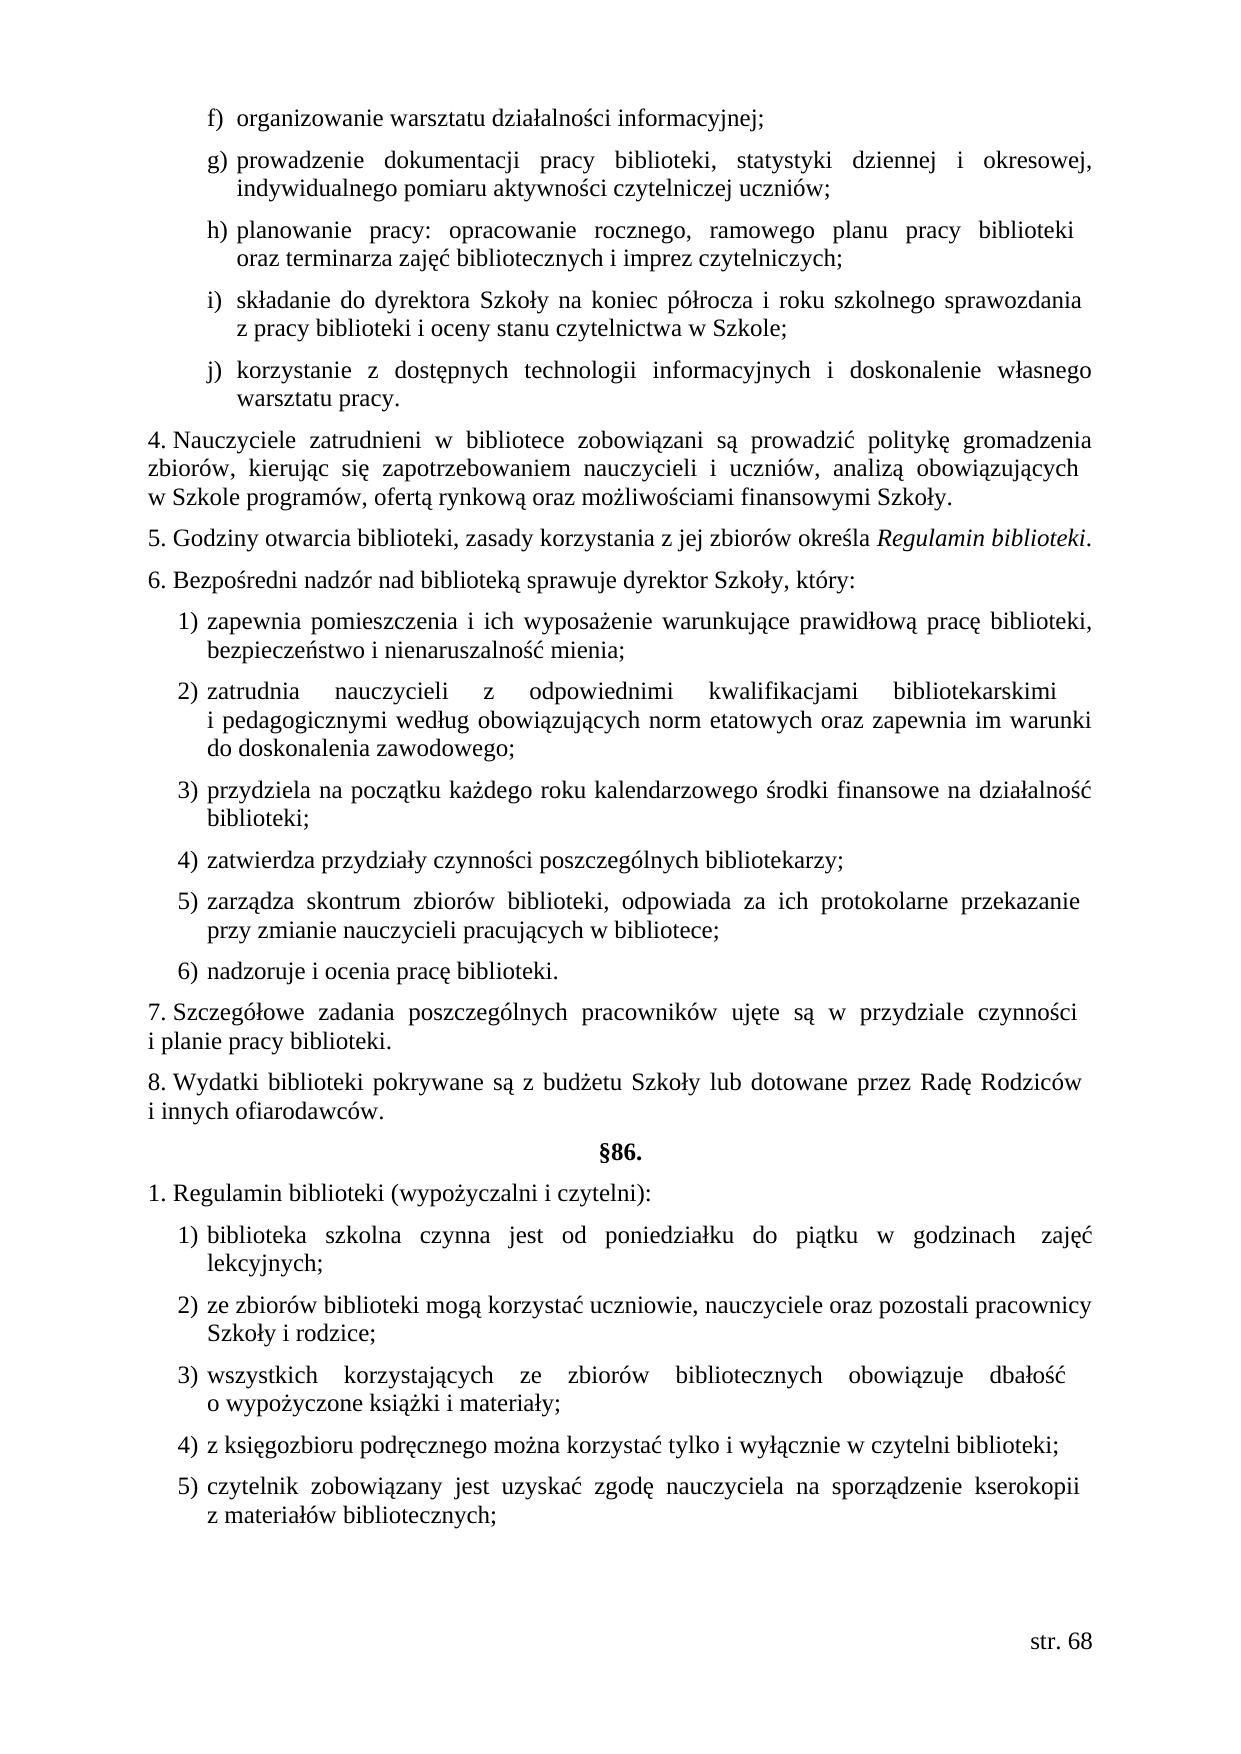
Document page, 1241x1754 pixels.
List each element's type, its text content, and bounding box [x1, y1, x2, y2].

list wszystkich korzystających ze zbiorów bibliotecznych obowiązuje dbałość o wypożyczone książki i materiały; [177, 1360, 1093, 1417]
list Godziny otwarcia biblioteki, zasady korzystania z jej zbiorów określa Regulamin biblioteki. [148, 523, 1093, 552]
list organizowanie warsztatu działalności informacyjnej; [207, 103, 1093, 132]
text §86. [148, 1137, 1093, 1166]
list czytelnik zobowiązany jest uzyskać zgodę nauczyciela na sporządzenie kserokopii z materiałów bibliotecznych; [177, 1471, 1093, 1528]
list planowanie pracy: opracowanie rocznego, ramowego planu pracy biblioteki oraz terminarza zajęć bibliotecznych i imprez czytelniczych; [207, 215, 1093, 272]
list prowadzenie dokumentacji pracy biblioteki, statystyki dziennej i okresowej, indywidualnego pomiaru aktywności czytelniczej uczniów; [207, 145, 1093, 202]
text 1. Regulamin biblioteki (wypożyczalni i czytelni): [148, 1178, 1093, 1207]
list przydziela na początku każdego roku kalendarzowego środki finansowe na działalność biblioteki; [177, 775, 1093, 832]
list składanie do dyrektora Szkoły na koniec półrocza i roku szkolnego sprawozdania z pracy biblioteki i oceny stanu czytelnictwa w Szkole; [207, 285, 1093, 342]
list zatwierdza przydziały czynności poszczególnych bibliotekarzy; [177, 845, 1093, 873]
list zarządza skontrum zbiorów biblioteki, odpowiada za ich protokolarne przekazanie przy zmianie nauczycieli pracujących w bibliotece; [177, 886, 1093, 943]
list zatrudnia nauczycieli z odpowiednimi kwalifikacjami bibliotekarskimi i pedagogicznymi według obowiązujących norm etatowych oraz zapewnia im warunki do doskonalenia zawodowego; [177, 676, 1093, 762]
list z księgozbioru podręcznego można korzystać tylko i wyłącznie w czytelni biblioteki; [177, 1430, 1093, 1458]
list korzystanie z dostępnych technologii informacyjnych i doskonalenie własnego warsztatu pracy. [207, 355, 1093, 412]
list Nauczyciele zatrudnieni w bibliotece zobowiązani są prowadzić politykę gromadzenia zbiorów, kierując się zapotrzebowaniem nauczycieli i uczniów, analizą obowiązujących w Szkole programów, ofertą rynkową oraz możliwościami finansowymi Szkoły. [148, 425, 1093, 511]
list nadzoruje i ocenia pracę biblioteki. [177, 956, 1093, 985]
list Bezpośredni nadzór nad biblioteką sprawuje dyrektor Szkoły, który: [148, 565, 1093, 593]
list ze zbiorów biblioteki mogą korzystać uczniowie, nauczyciele oraz pozostali pracownicy Szkoły i rodzice; [177, 1290, 1093, 1347]
list biblioteka szkolna czynna jest od poniedziałku do piątku w godzinach zajęć lekcyjnych; [177, 1220, 1093, 1277]
list zapewnia pomieszczenia i ich wyposażenie warunkujące prawidłową pracę biblioteki, bezpieczeństwo i nienaruszalność mienia; [177, 606, 1093, 663]
list Szczegółowe zadania poszczególnych pracowników ujęte są w przydziale czynności i planie pracy biblioteki. [148, 997, 1093, 1055]
list Wydatki biblioteki pokrywane są z budżetu Szkoły lub dotowane przez Radę Rodziców i innych ofiarodawców. [148, 1067, 1093, 1125]
